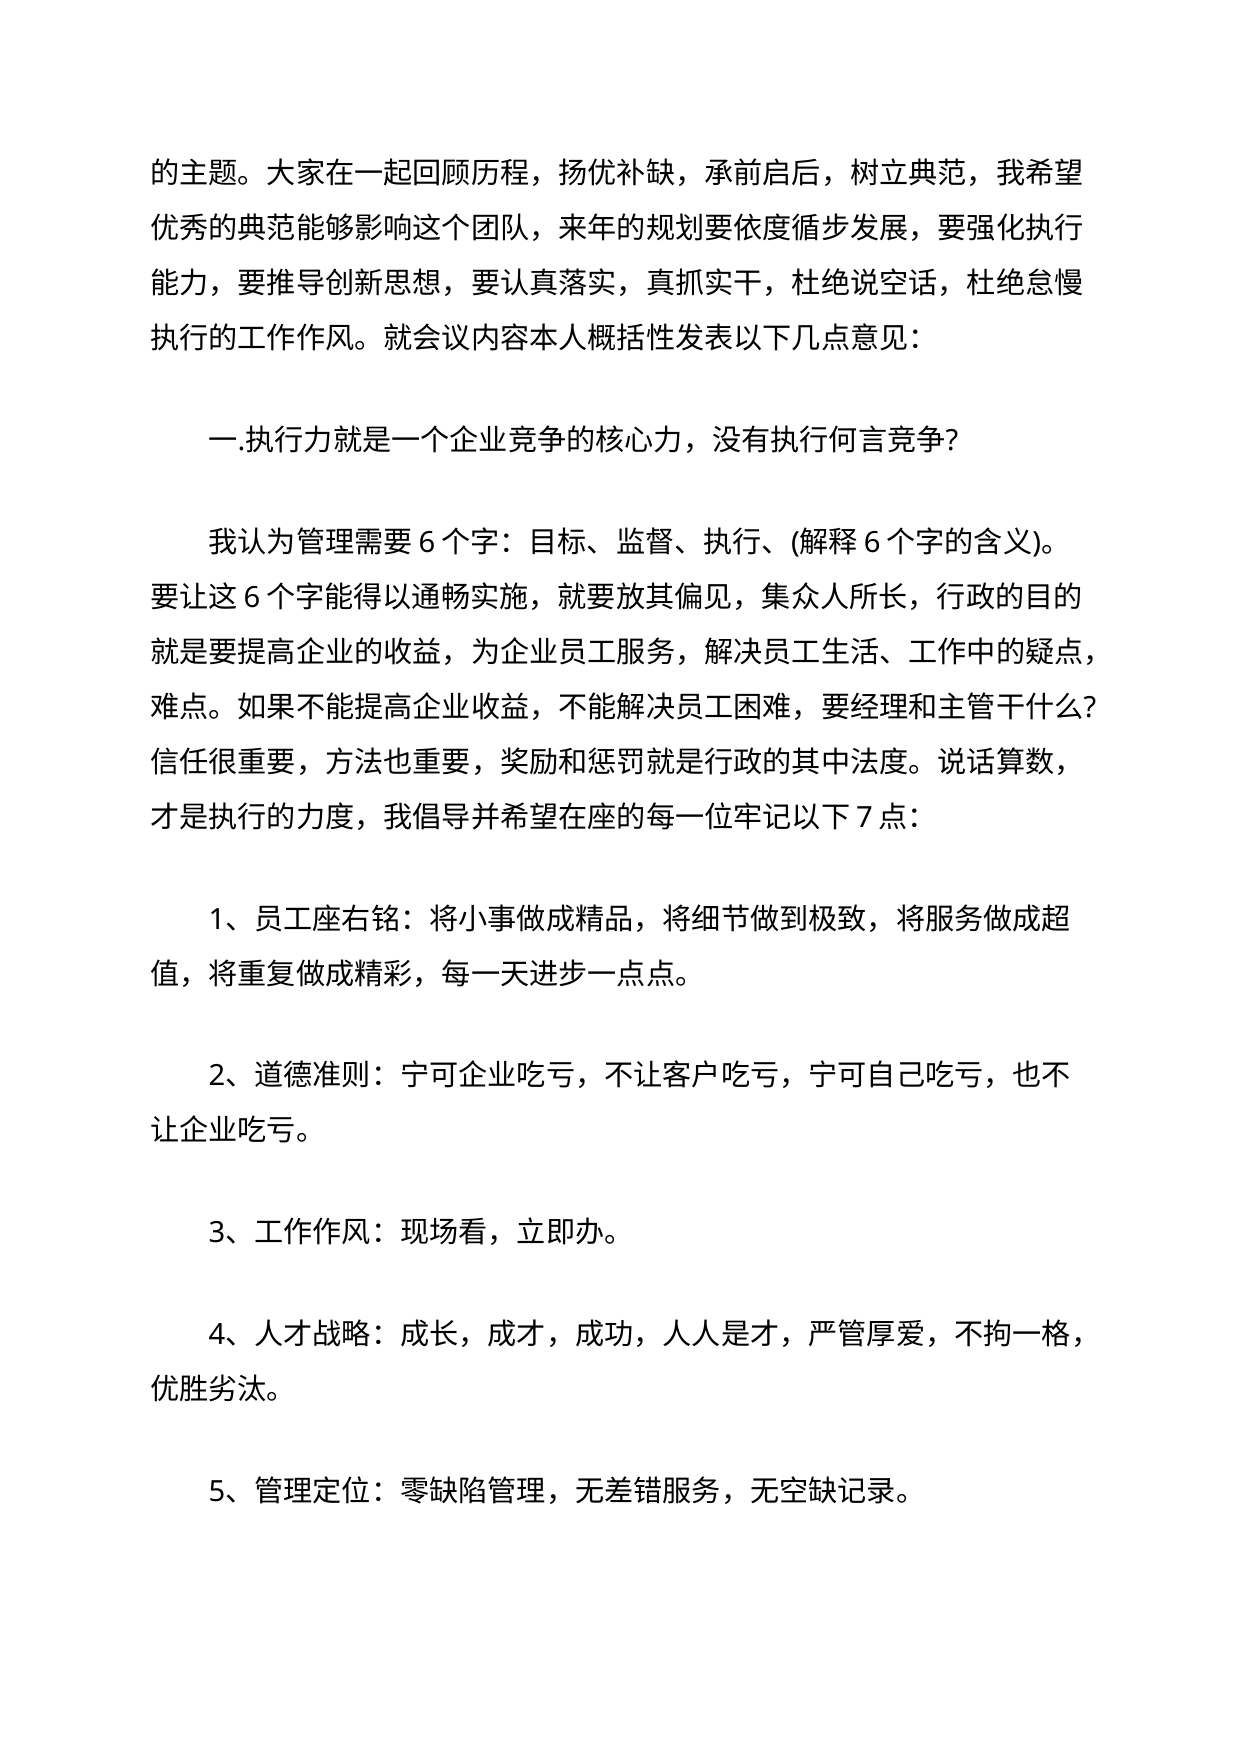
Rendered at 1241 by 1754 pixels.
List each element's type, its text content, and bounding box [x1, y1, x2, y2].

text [150, 150, 1090, 357]
text 3、工作作风：现场看，立即办。 [150, 1209, 1090, 1251]
text 一.执行力就是一个企业竞争的核心力，没有执行何言竞争? [150, 416, 1090, 459]
text 1、员工座右铭：将小事做成精品，将细节做到极致，将服务做成超值，将重复做成精彩，每一天进步一点点。 [150, 895, 1090, 992]
text 2、道德准则：宁可企业吃亏，不让客户吃亏，宁可自己吃亏，也不让企业吃亏。 [150, 1052, 1090, 1149]
text 我认为管理需要6个字：目标、监督、执行、(解释6个字的含义)。要让这6个字能得以通畅实施，就要放其偏见，集众人所长，行政的目的就是要提高企业的收益，为企业员工服务，解决员工生活、工作中的疑点，难点。如果不能提高企业收益，不能解决员工困难，要经理和主管干什么?信任很重要，方法也重要，奖励和惩罚就是行政的其中法度。说话算数，才是执行的力度，我倡导并希望在座的每一位牢记以下7点： [150, 518, 1090, 836]
text 5、管理定位：零缺陷管理，无差错服务，无空缺记录。 [150, 1467, 1090, 1510]
text 4、人才战略：成长，成才，成功，人人是才，严管厚爱，不拘一格，优胜劣汰。 [150, 1311, 1090, 1408]
